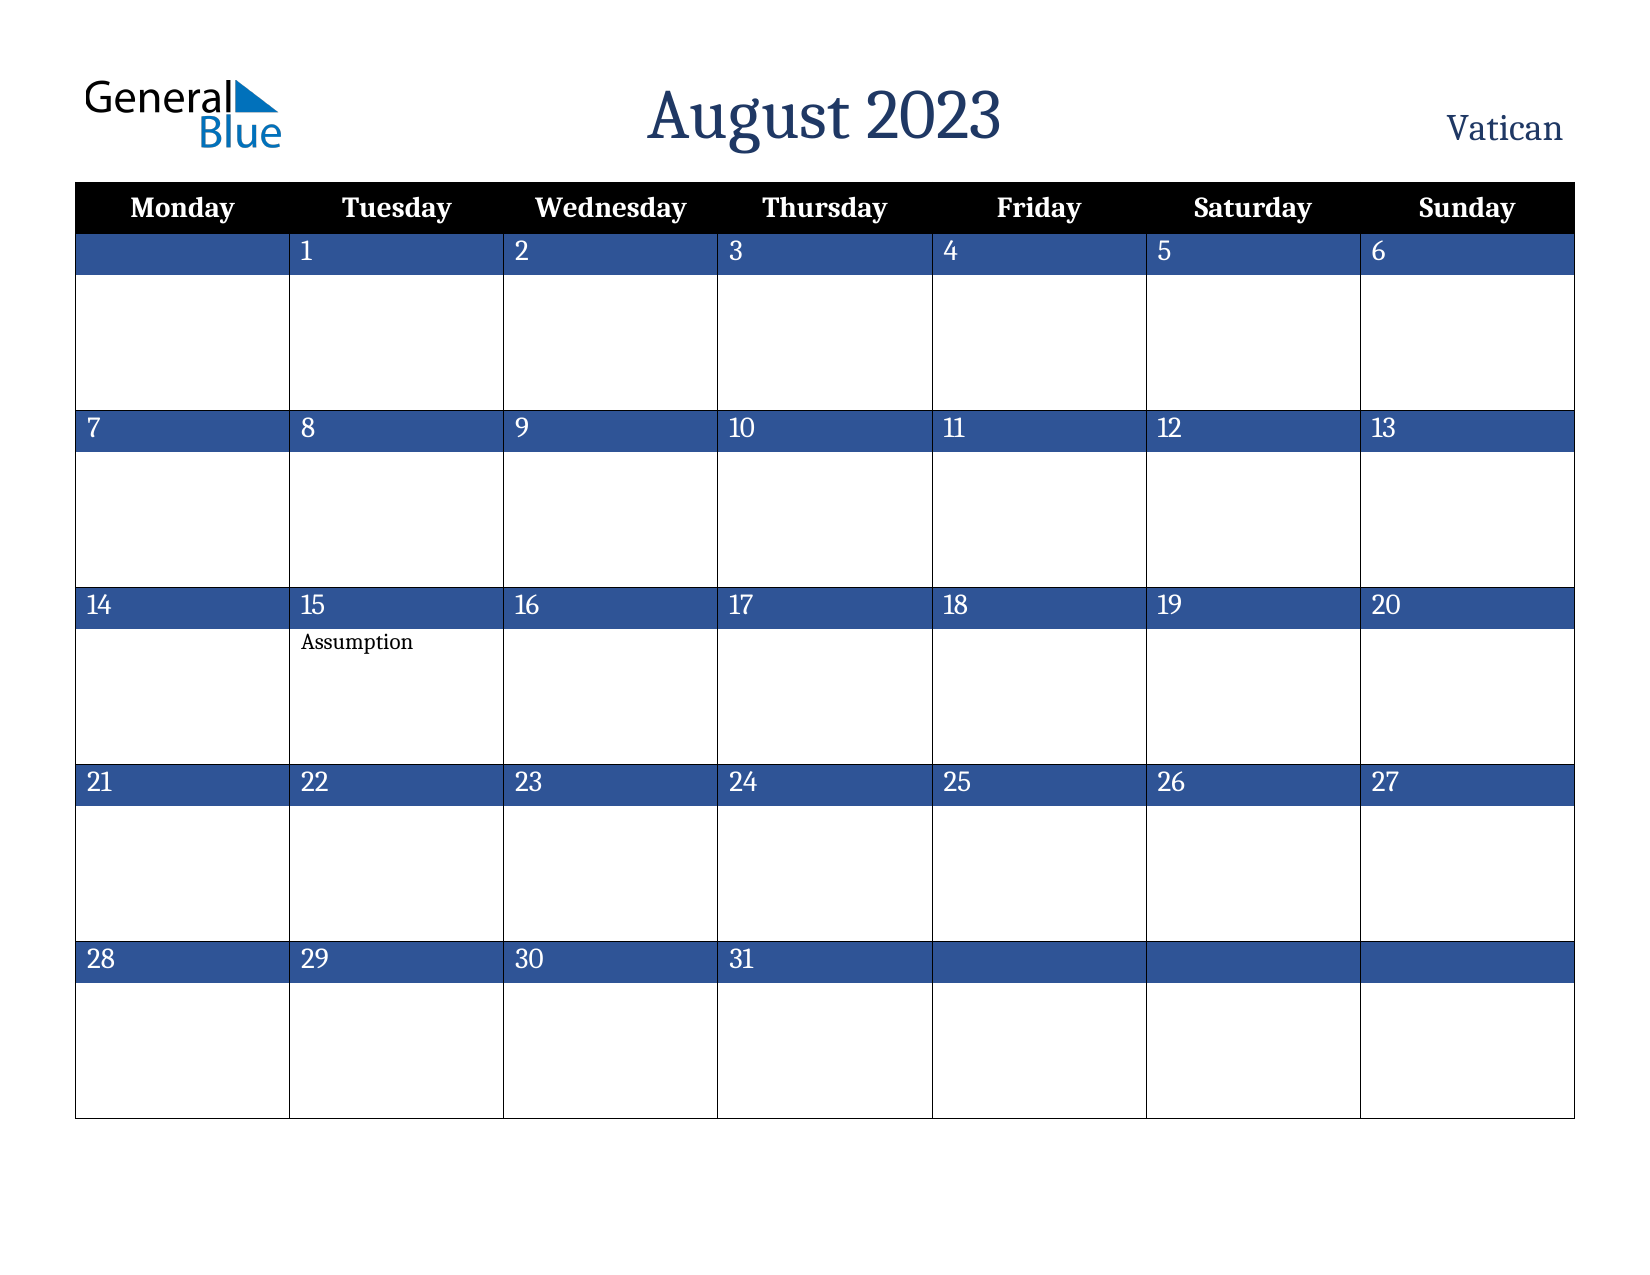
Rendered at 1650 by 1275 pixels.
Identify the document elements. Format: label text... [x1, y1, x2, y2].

picture [86, 80, 281, 148]
table_cell 17 [718, 588, 932, 629]
table_cell 26 [1147, 765, 1360, 806]
table_cell [290, 983, 503, 1118]
table_cell 27 [1361, 765, 1574, 806]
table_cell 21 [76, 765, 289, 806]
table_cell [1361, 629, 1574, 764]
table_header Vatican [1146, 75, 1574, 182]
table_cell [504, 806, 717, 941]
table_cell 5 [1147, 234, 1360, 275]
table_cell [933, 983, 1146, 1118]
table_cell [76, 983, 289, 1118]
table_cell [1147, 452, 1360, 587]
table_cell 8 [290, 411, 503, 452]
table_cell 22 [290, 765, 503, 806]
table_cell Friday [933, 183, 1146, 233]
table_cell [718, 806, 932, 941]
table_header [76, 75, 503, 182]
table_cell [290, 806, 503, 941]
table_cell [290, 452, 503, 587]
table_cell [504, 275, 717, 410]
table_cell 10 [718, 411, 932, 452]
table_cell [718, 629, 932, 764]
table_cell Thursday [718, 183, 932, 233]
table_cell [933, 452, 1146, 587]
table_cell [1361, 942, 1574, 983]
table_cell 12 [1147, 411, 1360, 452]
table_cell [718, 452, 932, 587]
table_cell 6 [1361, 234, 1574, 275]
table_cell [1361, 275, 1574, 410]
table_cell 14 [76, 588, 289, 629]
table_cell 23 [504, 765, 717, 806]
table_cell Monday [76, 183, 289, 233]
table_cell Wednesday [504, 183, 717, 233]
table_cell [504, 452, 717, 587]
table_cell 30 [504, 942, 717, 983]
table_cell [1147, 942, 1360, 983]
table_cell [504, 629, 717, 764]
table_cell 15 [290, 588, 503, 629]
table_cell [76, 806, 289, 941]
table_cell [933, 275, 1146, 410]
table_cell 7 [76, 411, 289, 452]
table_cell 29 [290, 942, 503, 983]
table_cell [1361, 452, 1574, 587]
table_cell [504, 983, 717, 1118]
table_cell [718, 983, 932, 1118]
table_cell 3 [718, 234, 932, 275]
table_cell 1 [290, 234, 503, 275]
table_cell 13 [1361, 411, 1574, 452]
table_cell [76, 275, 289, 410]
table_cell 2 [504, 234, 717, 275]
table_cell [1361, 806, 1574, 941]
table_cell [1361, 983, 1574, 1118]
table_cell [1147, 629, 1360, 764]
table_cell [1147, 983, 1360, 1118]
table_cell [933, 942, 1146, 983]
table_cell Tuesday [290, 183, 503, 233]
table_cell [933, 629, 1146, 764]
table_cell [1147, 806, 1360, 941]
table_cell [290, 275, 503, 410]
table_cell Saturday [1147, 183, 1360, 233]
table_cell [76, 629, 289, 764]
table_cell [1147, 275, 1360, 410]
table_cell Assumption [290, 629, 503, 764]
table_cell 20 [1361, 588, 1574, 629]
table_cell 11 [933, 411, 1146, 452]
table_cell 9 [504, 411, 717, 452]
table_cell 31 [718, 942, 932, 983]
table_cell [718, 275, 932, 410]
table_cell 28 [76, 942, 289, 983]
table_cell [933, 806, 1146, 941]
table_cell [76, 234, 289, 275]
table_cell 19 [1147, 588, 1360, 629]
table_cell 25 [933, 765, 1146, 806]
table_header August 2023 [504, 75, 1146, 182]
table_cell [76, 452, 289, 587]
table_cell 24 [718, 765, 932, 806]
table_cell 16 [504, 588, 717, 629]
table_cell Sunday [1361, 183, 1574, 233]
table_cell 18 [933, 588, 1146, 629]
table_cell 4 [933, 234, 1146, 275]
